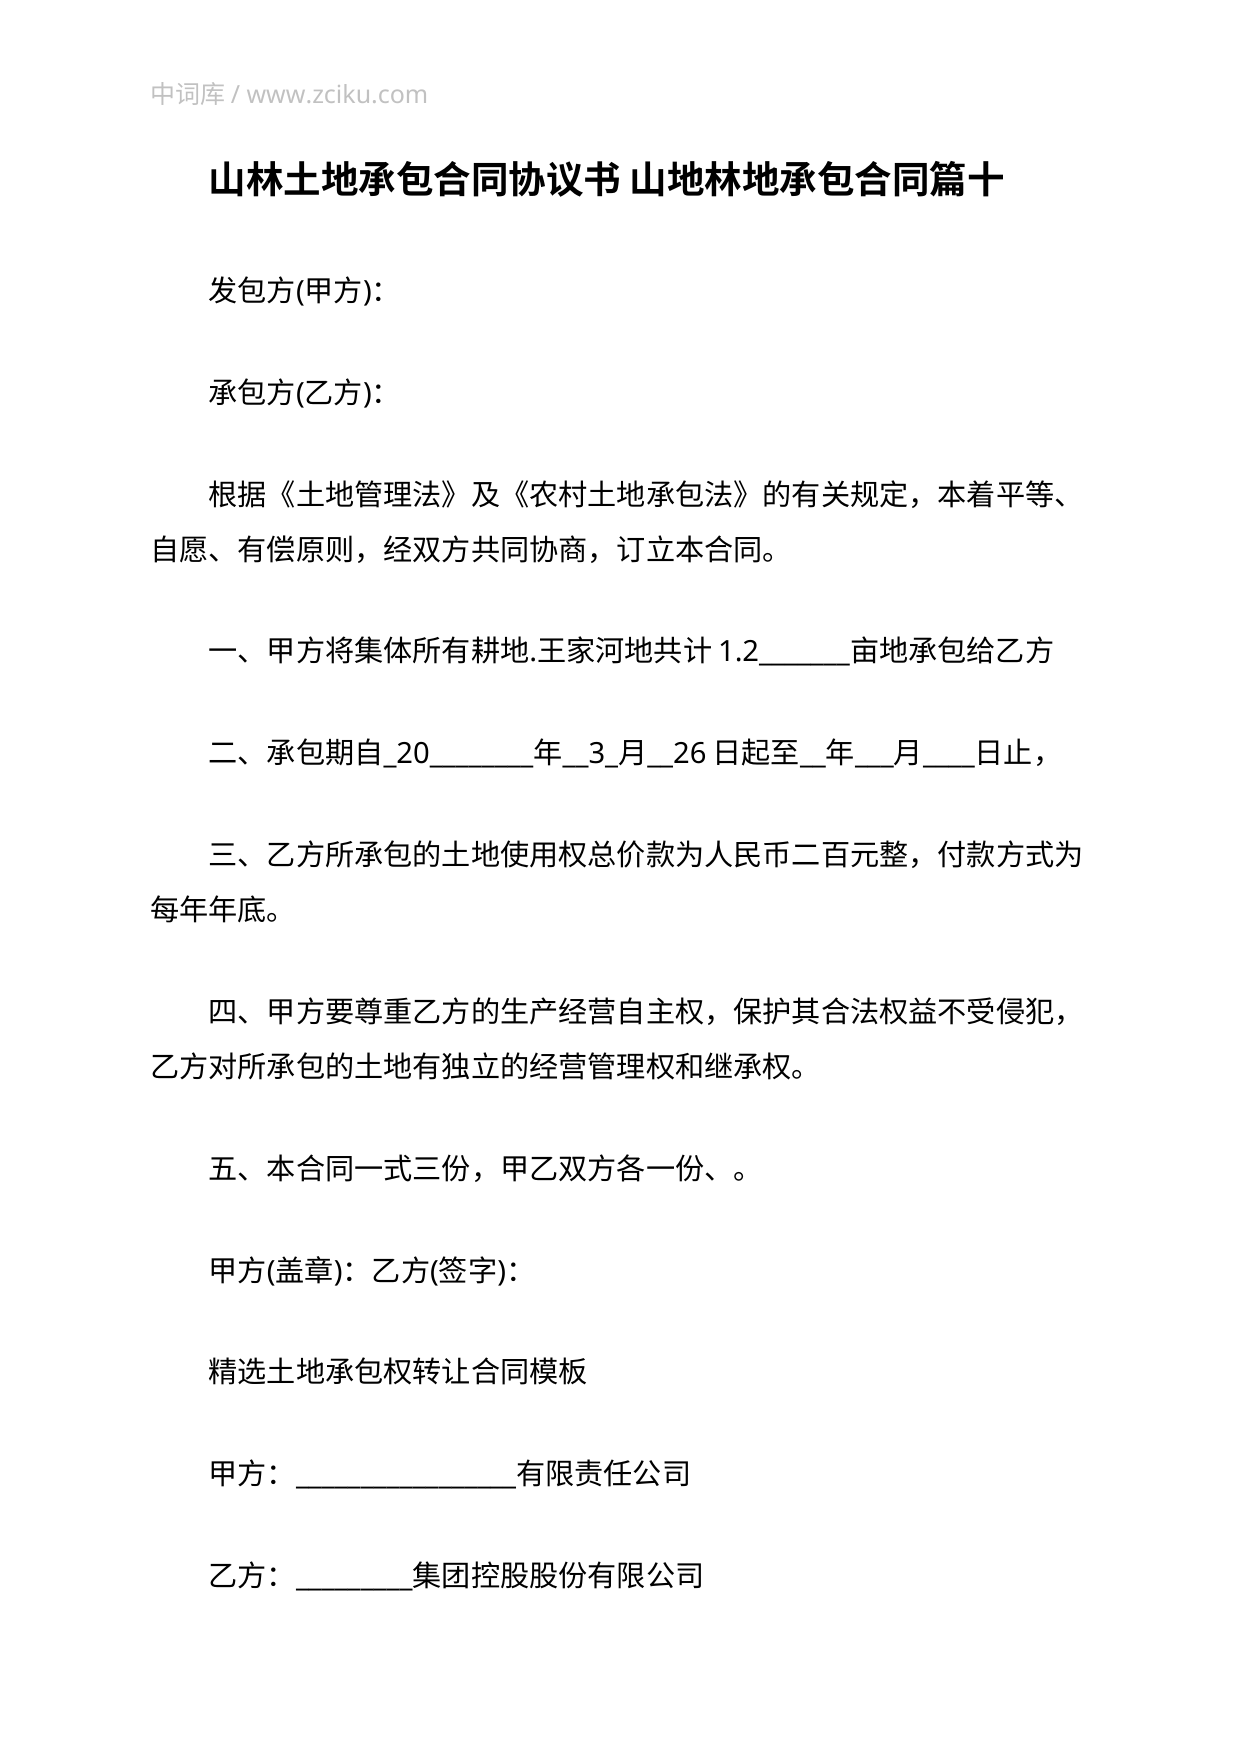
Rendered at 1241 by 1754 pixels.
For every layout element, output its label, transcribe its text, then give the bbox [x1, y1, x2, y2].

text 一、甲方将集体所有耕地.王家河地共计1.2_______亩地承包给乙方 [150, 628, 1090, 670]
text 甲方：_________________有限责任公司 [150, 1451, 1090, 1493]
text 乙方：_________集团控股股份有限公司 [150, 1553, 1090, 1595]
text 二、承包期自_20________年__3_月__26日起至__年___月____日止， [150, 730, 1090, 772]
text 甲方(盖章)：乙方(签字)： [150, 1247, 1090, 1289]
text 五、本合同一式三份，甲乙双方各一份、。 [150, 1145, 1090, 1188]
text 精选土地承包权转让合同模板 [150, 1349, 1090, 1391]
text 发包方(甲方)： [150, 267, 1090, 310]
text 三、乙方所承包的土地使用权总价款为人民币二百元整，付款方式为每年年底。 [150, 832, 1090, 929]
text 四、甲方要尊重乙方的生产经营自主权，保护其合法权益不受侵犯，乙方对所承包的土地有独立的经营管理权和继承权。 [150, 989, 1090, 1086]
text 山林土地承包合同协议书 山地林地承包合同篇十 [150, 150, 1090, 204]
text 根据《土地管理法》及《农村土地承包法》的有关规定，本着平等、自愿、有偿原则，经双方共同协商，订立本合同。 [150, 471, 1090, 568]
text 承包方(乙方)： [150, 369, 1090, 412]
